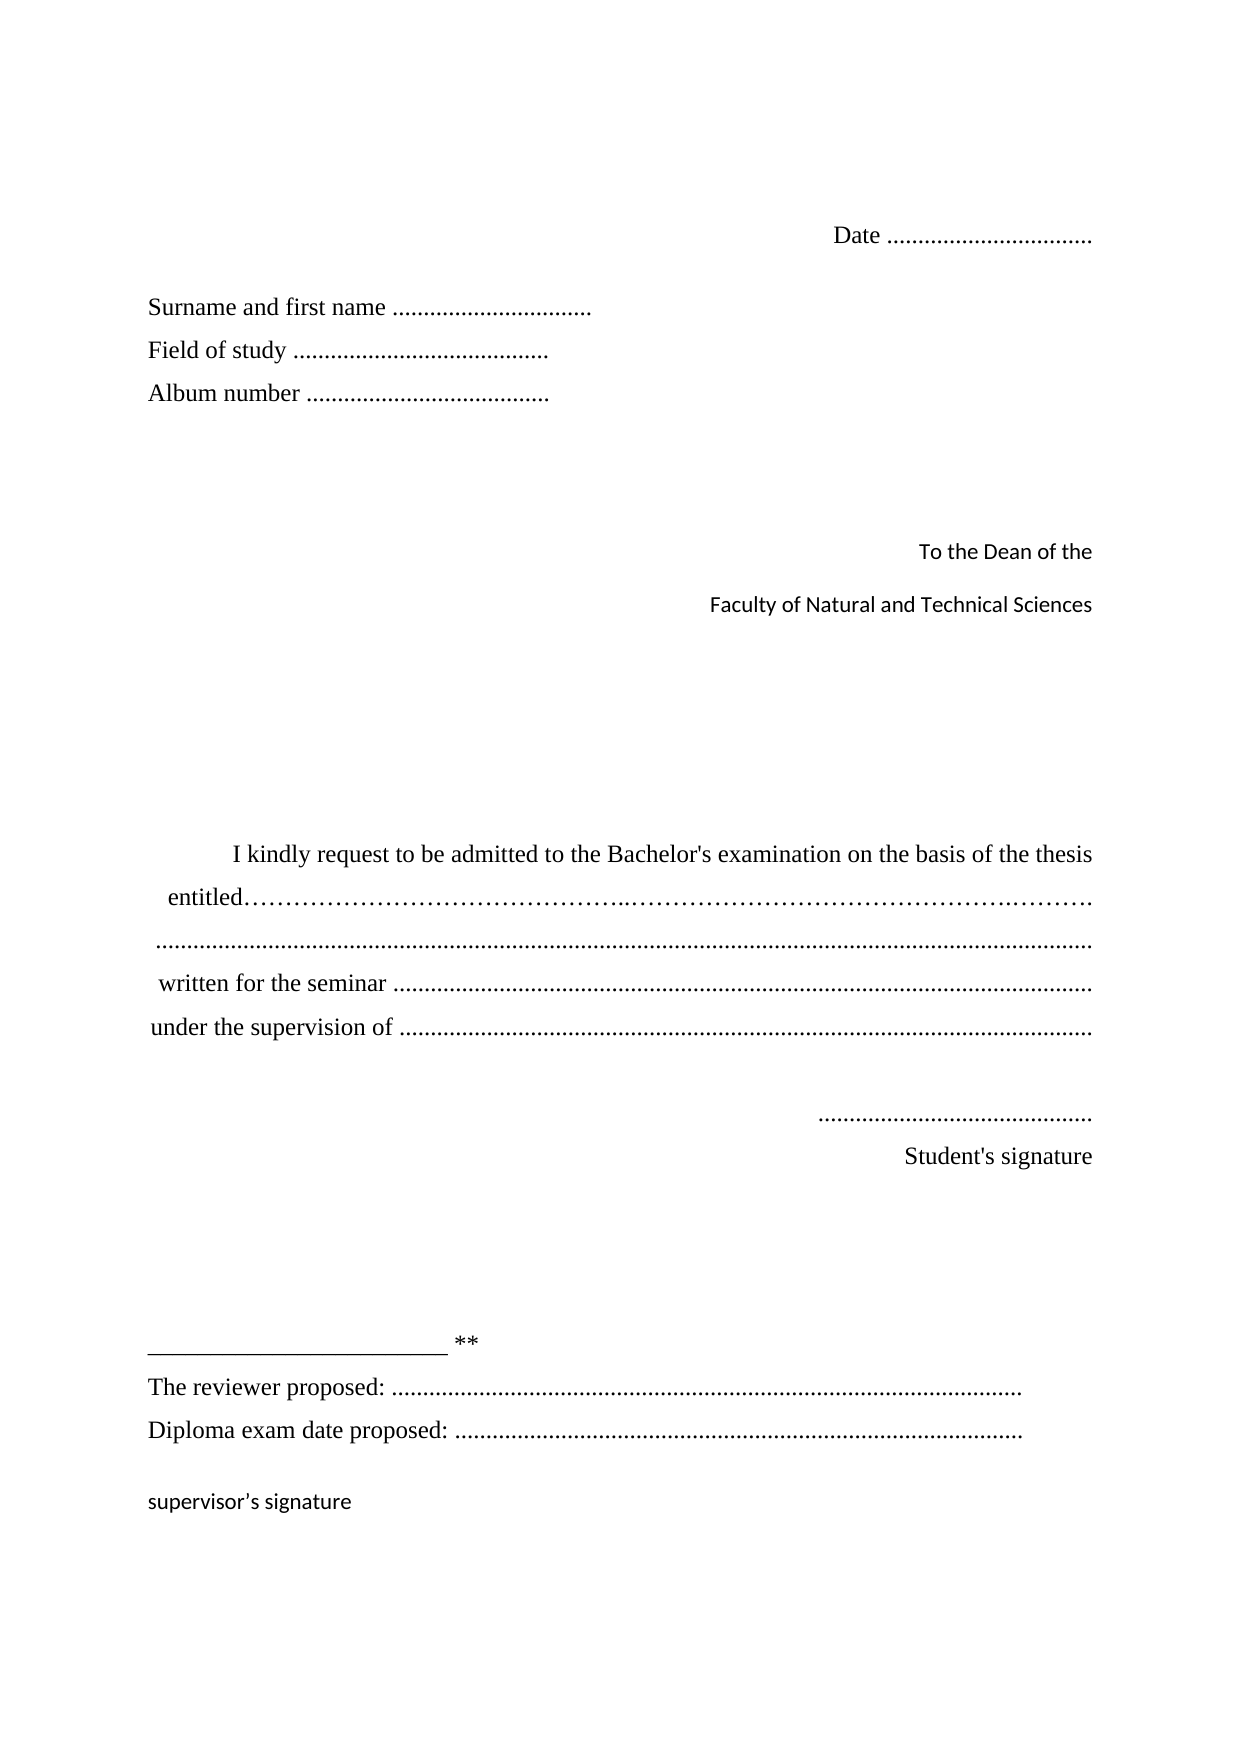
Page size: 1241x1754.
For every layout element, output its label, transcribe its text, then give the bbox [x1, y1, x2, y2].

text supervisor’s signature [148, 1487, 1093, 1515]
text To the Dean of the [148, 537, 1093, 565]
text Date ................................. [148, 220, 1093, 249]
text Surname and first name ................................ Field of study ......................................... Album number ....................................... [148, 292, 1093, 407]
text I kindly request to be admitted to the Bachelor's examination on the basis of the thesis entitled………………………………………..……………………………………….………. ...................................................................................................................................................... written for the seminar ................................................................................................................ under the supervision of ............................................................................................................... ............................................ Student's signature [148, 839, 1093, 1170]
text ________________________ ** The reviewer proposed: ..................................................................................................... Diploma exam date proposed: ........................................................................................... [148, 1329, 1093, 1444]
text Faculty of Natural and Technical Sciences [148, 590, 1093, 618]
